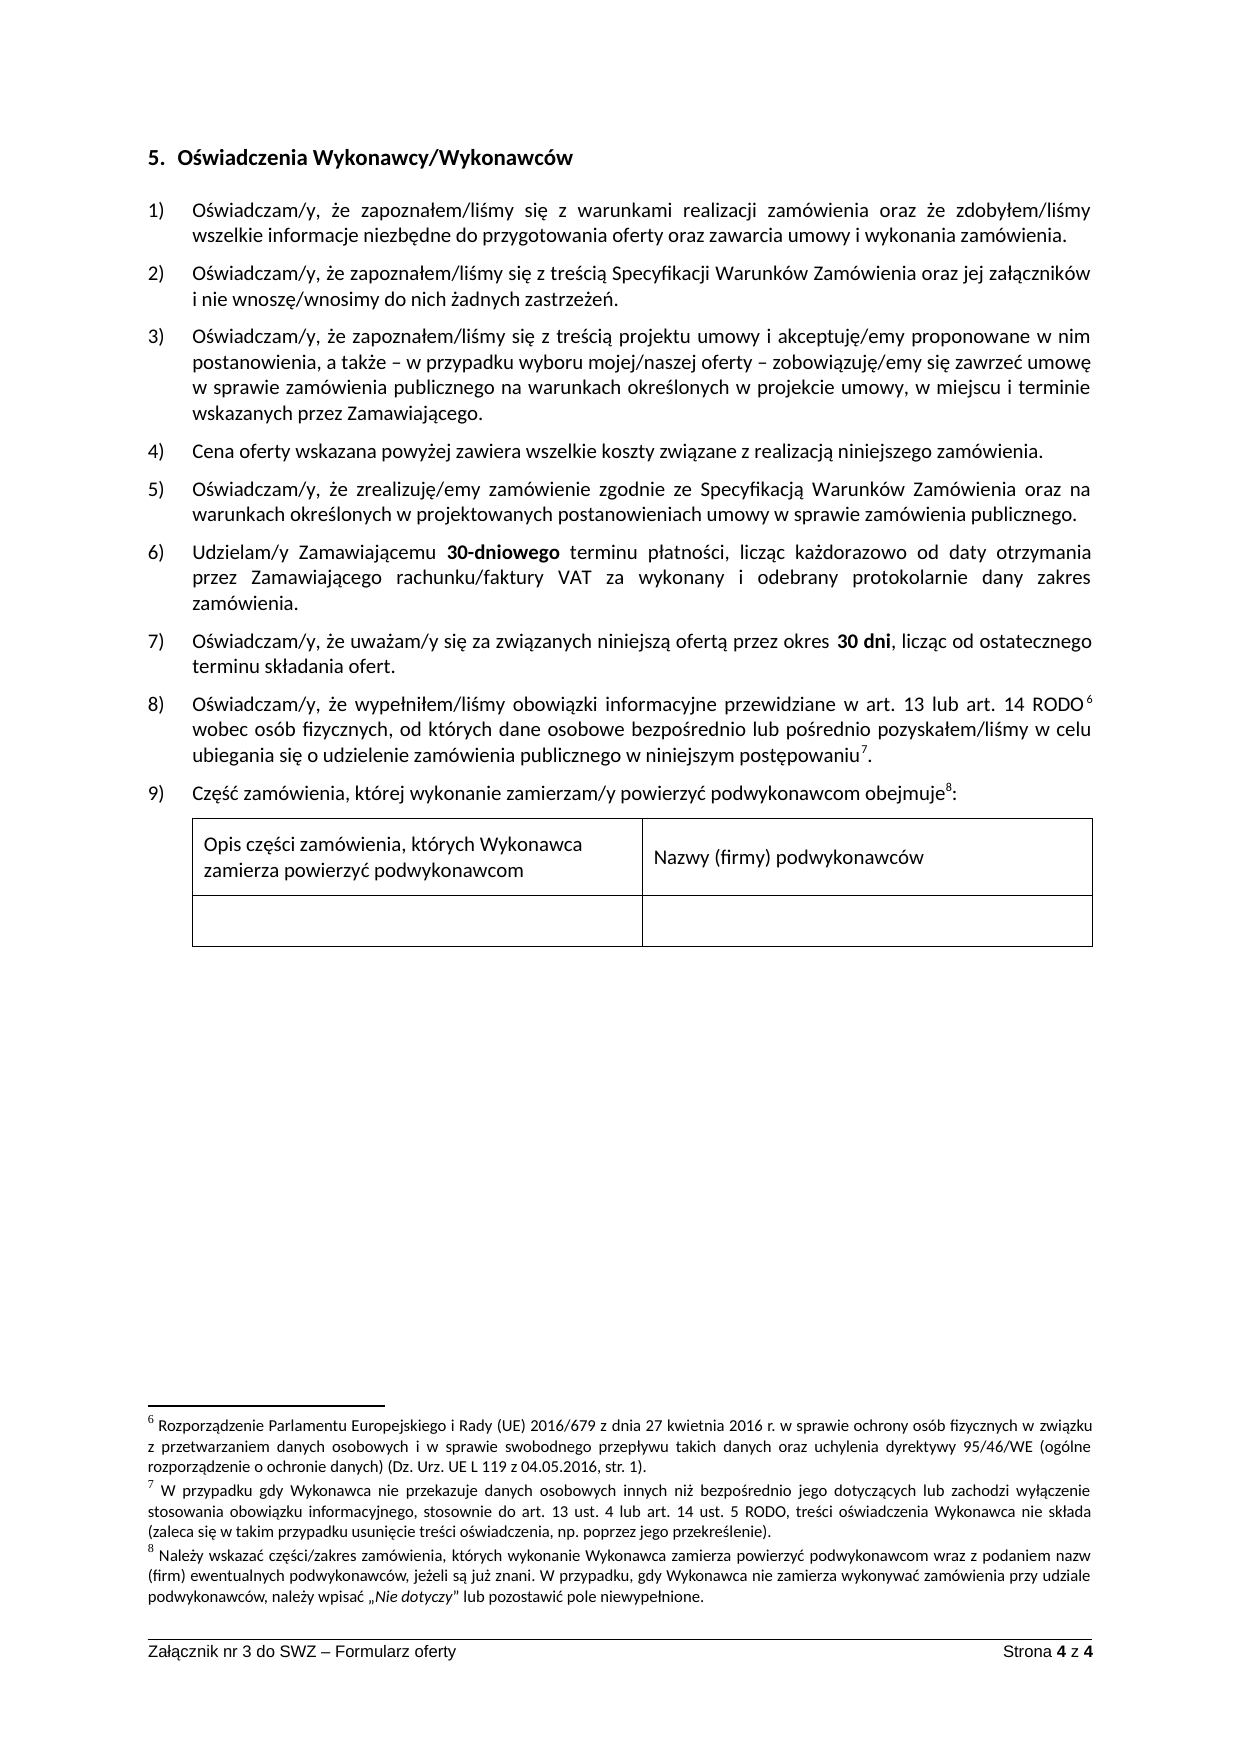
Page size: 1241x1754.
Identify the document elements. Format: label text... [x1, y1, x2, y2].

list Cena oferty wskazana powyżej zawiera wszelkie koszty związane z realizacją niniejszego zamówienia. [148, 438, 1092, 463]
list Udzielam/y Zamawiającemu 30-dniowego terminu płatności, licząc każdorazowo od daty otrzymania przez Zamawiającego rachunku/faktury VAT za wykonany i odebrany protokolarnie dany zakres zamówienia. [148, 539, 1092, 615]
list Oświadczam/y, że zapoznałem/liśmy się z treścią projektu umowy i akceptuję/emy proponowane w nim postanowienia, a także – w przypadku wyboru mojej/naszej oferty – zobowiązuję/emy się zawrzeć umowę w sprawie zamówienia publicznego na warunkach określonych w projekcie umowy, w miejscu i terminie wskazanych przez Zamawiającego. [148, 324, 1092, 425]
list Oświadczenia Wykonawcy/Wykonawców [148, 143, 1092, 172]
table_cell [643, 896, 1092, 946]
list Część zamówienia, której wykonanie zamierzam/y powierzyć podwykonawcom obejmuje: [148, 780, 1092, 805]
list Oświadczam/y, że wypełniłem/liśmy obowiązki informacyjne przewidziane w art. 13 lub art. 14 RODO wobec osób fizycznych, od których dane osobowe bezpośrednio lub pośrednio pozyskałem/liśmy w celu ubiegania się o udzielenie zamówienia publicznego w niniejszym postępowaniu. [148, 691, 1092, 767]
list Oświadczam/y, że zrealizuję/emy zamówienie zgodnie ze Specyfikacją Warunków Zamówienia oraz na warunkach określonych w projektowanych postanowieniach umowy w sprawie zamówienia publicznego. [148, 476, 1092, 527]
list Oświadczam/y, że zapoznałem/liśmy się z warunkami realizacji zamówienia oraz że zdobyłem/liśmy wszelkie informacje niezbędne do przygotowania oferty oraz zawarcia umowy i wykonania zamówienia. [148, 197, 1092, 248]
list Oświadczam/y, że zapoznałem/liśmy się z treścią Specyfikacji Warunków Zamówienia oraz jej załączników i nie wnoszę/wnosimy do nich żadnych zastrzeżeń. [148, 260, 1092, 311]
table_header Nazwy (firmy) podwykonawców [643, 819, 1092, 895]
table_cell [193, 896, 642, 946]
list Oświadczam/y, że uważam/y się za związanych niniejszą ofertą przez okres 30 dni, licząc od ostatecznego terminu składania ofert. [148, 628, 1092, 679]
table_header Opis części zamówienia, których Wykonawca zamierza powierzyć podwykonawcom [193, 819, 642, 895]
